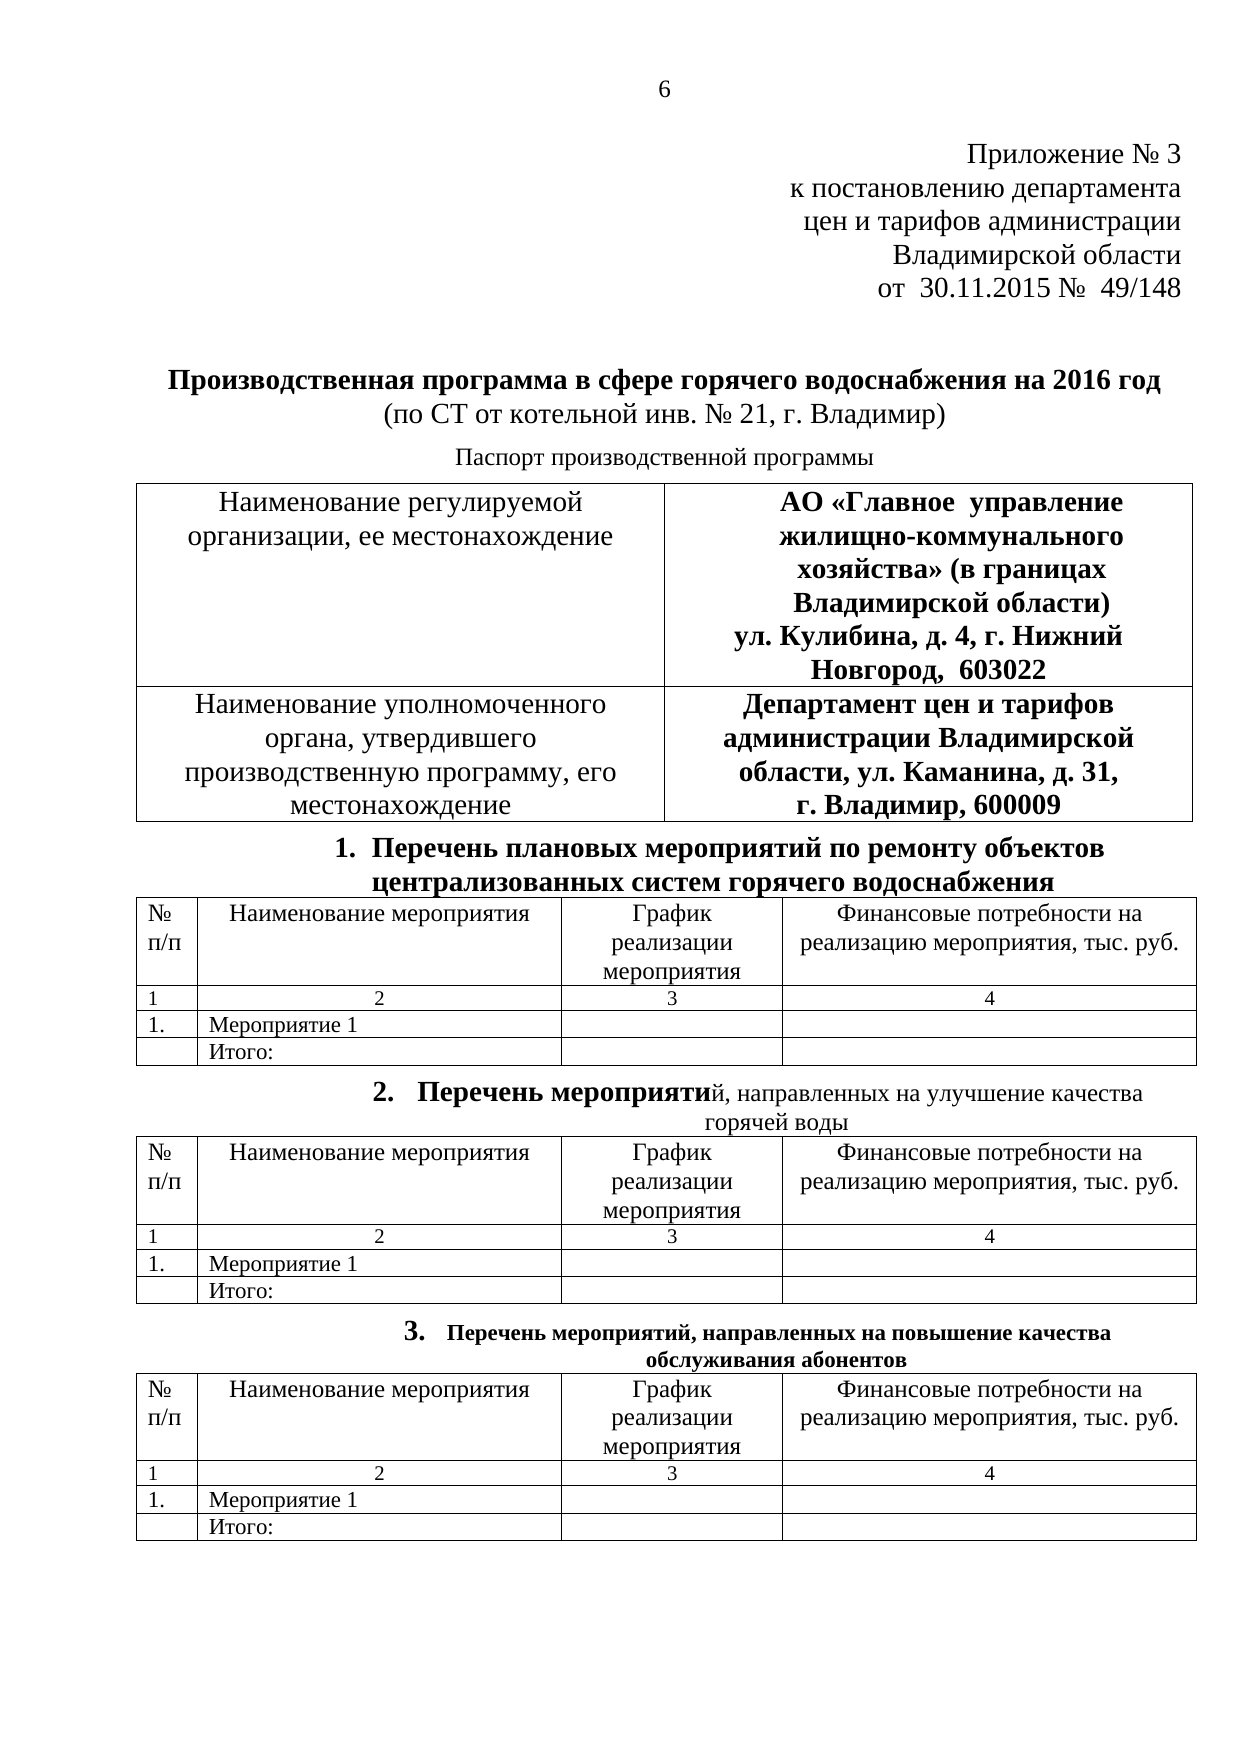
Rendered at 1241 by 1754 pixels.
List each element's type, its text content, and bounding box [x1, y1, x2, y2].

table_cell Итого: [198, 1513, 561, 1540]
table_cell [783, 1250, 1196, 1276]
table_cell [137, 1038, 197, 1064]
table_header № п/п [137, 898, 197, 984]
table_cell [137, 1513, 197, 1540]
table_cell Итого: [198, 1277, 561, 1303]
table_header График реализации мероприятия [562, 898, 782, 984]
table_cell 3 [562, 1224, 782, 1248]
table_cell [783, 1486, 1196, 1512]
table_cell [783, 1513, 1196, 1540]
table_cell 3 [562, 1461, 782, 1485]
table_header Финансовые потребности на реализацию мероприятия, тыс. руб. [783, 1137, 1196, 1223]
table_cell [562, 1250, 782, 1276]
text (по СТ от котельной инв. № 21, г. Владимир) [148, 396, 1181, 429]
table_header Наименование мероприятия [198, 1374, 561, 1460]
table_header Финансовые потребности на реализацию мероприятия, тыс. руб. [783, 898, 1196, 984]
list Перечень мероприятий, направленных на повышение качества обслуживания абонентов [334, 1313, 1181, 1372]
list Перечень мероприятий, направленных на улучшение качества горячей воды [334, 1074, 1181, 1136]
table_cell [562, 1038, 782, 1064]
table_cell 2 [198, 986, 561, 1009]
table_cell Департамент цен и тарифов администрации Владимирской области, ул. Каманина, д. 31, г. Владимир, 600009 [665, 687, 1192, 821]
table_cell [137, 1277, 197, 1303]
table_cell Мероприятие 1 [198, 1011, 561, 1037]
table_cell 4 [783, 1224, 1196, 1248]
table_header Наименование мероприятия [198, 898, 561, 984]
table_cell [783, 1011, 1196, 1037]
table_header АО «Главное управление жилищно-коммунального хозяйства» (в границах Владимирской области) ул. Кулибина, д. 4, г. Нижний Новгород, 603022 [665, 484, 1192, 686]
table_header График реализации мероприятия [562, 1137, 782, 1223]
table_cell 1 [137, 986, 197, 1009]
table_cell Итого: [198, 1038, 561, 1064]
table_cell 2 [198, 1224, 561, 1248]
table_header Финансовые потребности на реализацию мероприятия, тыс. руб. [783, 1374, 1196, 1460]
table_header График реализации мероприятия [562, 1374, 782, 1460]
table_header № п/п [137, 1374, 197, 1460]
text цен и тарифов администрации [148, 203, 1181, 237]
table_cell 1. [137, 1486, 197, 1512]
table_cell 2 [198, 1461, 561, 1485]
text Владимирской области [148, 237, 1181, 270]
table_cell Мероприятие 1 [198, 1486, 561, 1512]
table_header Наименование мероприятия [198, 1137, 561, 1223]
table_cell 3 [562, 986, 782, 1009]
table_cell [562, 1513, 782, 1540]
table_cell [562, 1277, 782, 1303]
table_cell 4 [783, 1461, 1196, 1485]
text к постановлению департамента [148, 170, 1181, 203]
list Перечень плановых мероприятий по ремонту объектов централизованных систем горячего водоснабжения [334, 830, 1181, 897]
table_cell 1. [137, 1250, 197, 1276]
text Приложение № 3 [148, 136, 1181, 170]
text Паспорт производственной программы [148, 442, 1181, 471]
table_cell 1 [137, 1224, 197, 1248]
table_cell [562, 1486, 782, 1512]
text от 30.11.2015 № 49/148 [148, 270, 1181, 304]
text Производственная программа в сфере горячего водоснабжения на 2016 год [148, 362, 1181, 396]
table_cell 4 [783, 986, 1196, 1009]
table_cell Мероприятие 1 [198, 1250, 561, 1276]
table_header Наименование регулируемой организации, ее местонахождение [137, 484, 664, 686]
table_cell Наименование уполномоченного органа, утвердившего производственную программу, его местонахождение [137, 687, 664, 821]
table_cell [783, 1277, 1196, 1303]
table_cell [783, 1038, 1196, 1064]
table_cell 1. [137, 1011, 197, 1037]
table_cell [562, 1011, 782, 1037]
table_header № п/п [137, 1137, 197, 1223]
table_cell 1 [137, 1461, 197, 1485]
